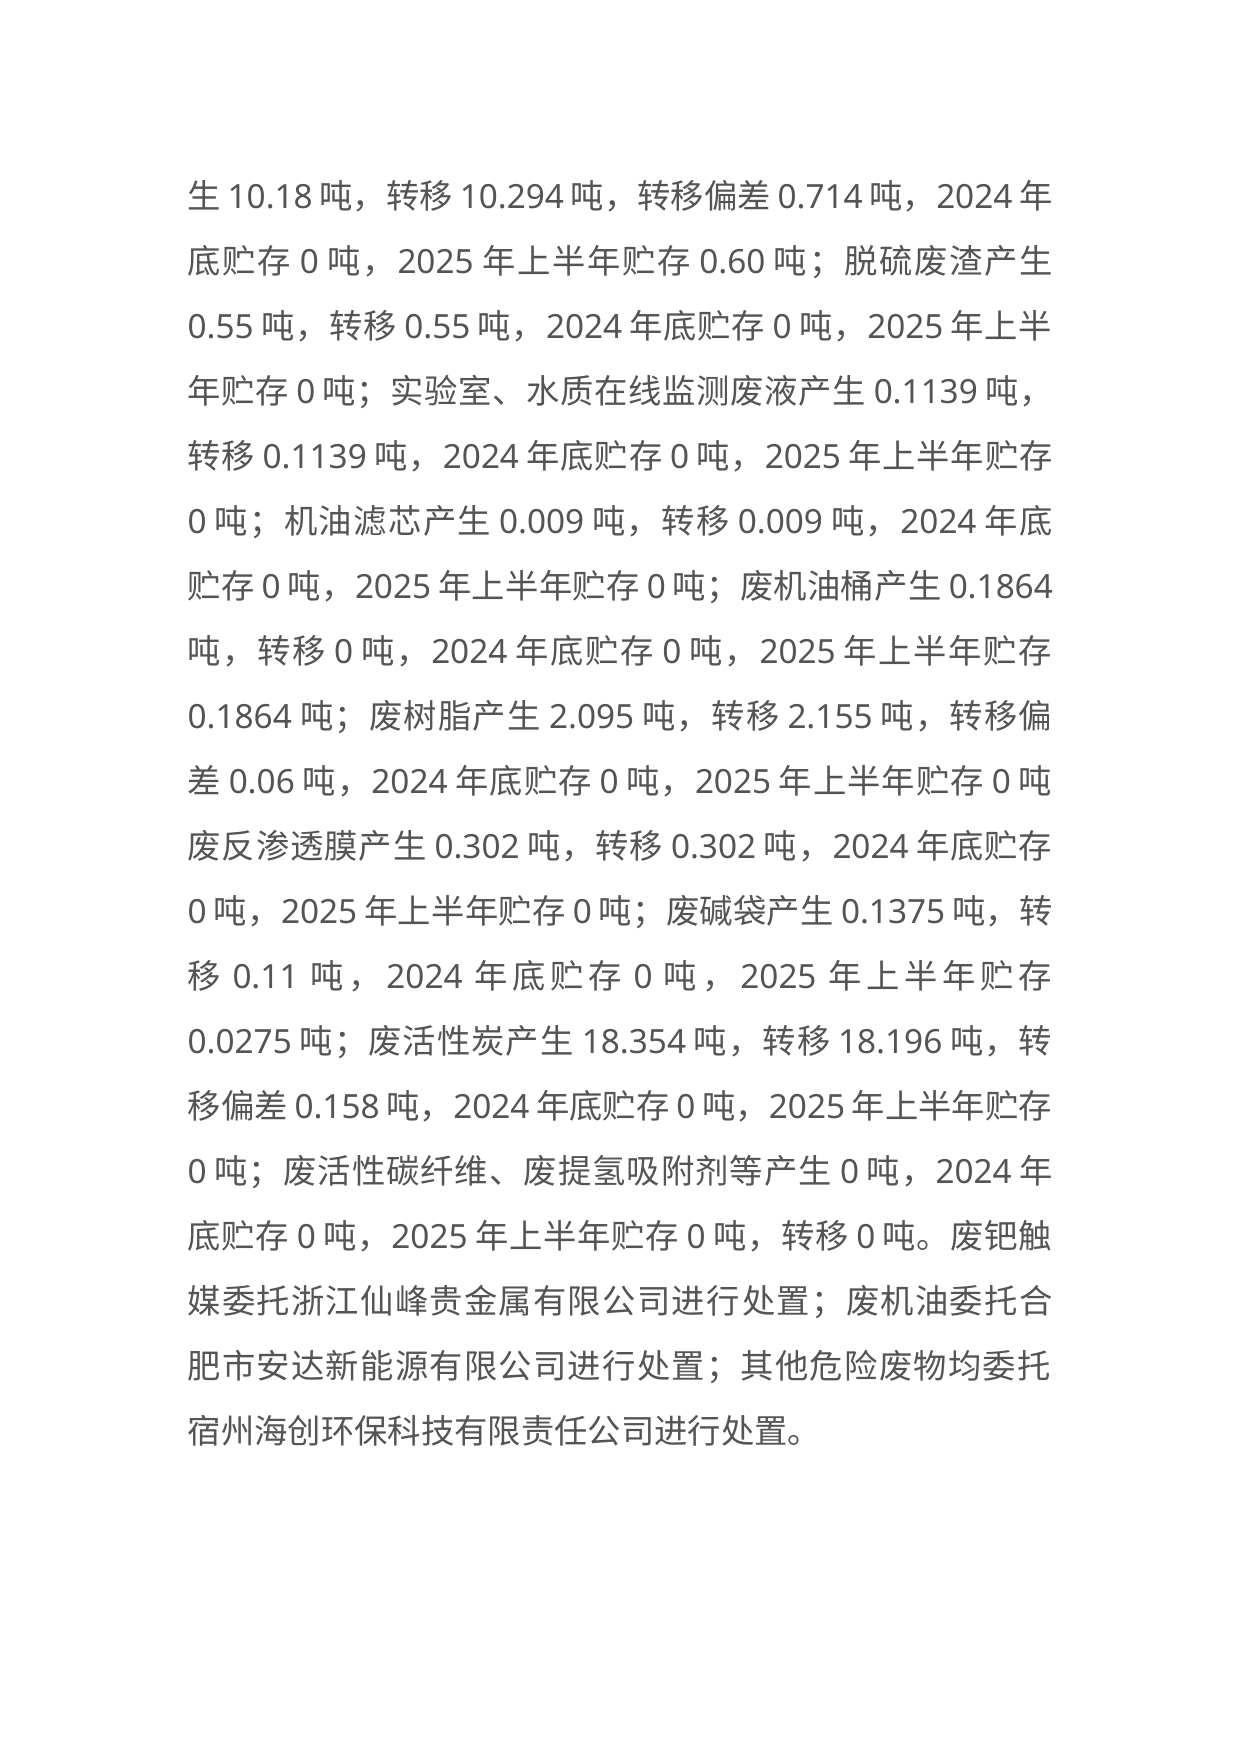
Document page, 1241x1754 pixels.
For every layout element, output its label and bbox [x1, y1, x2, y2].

text [187, 162, 1053, 1462]
